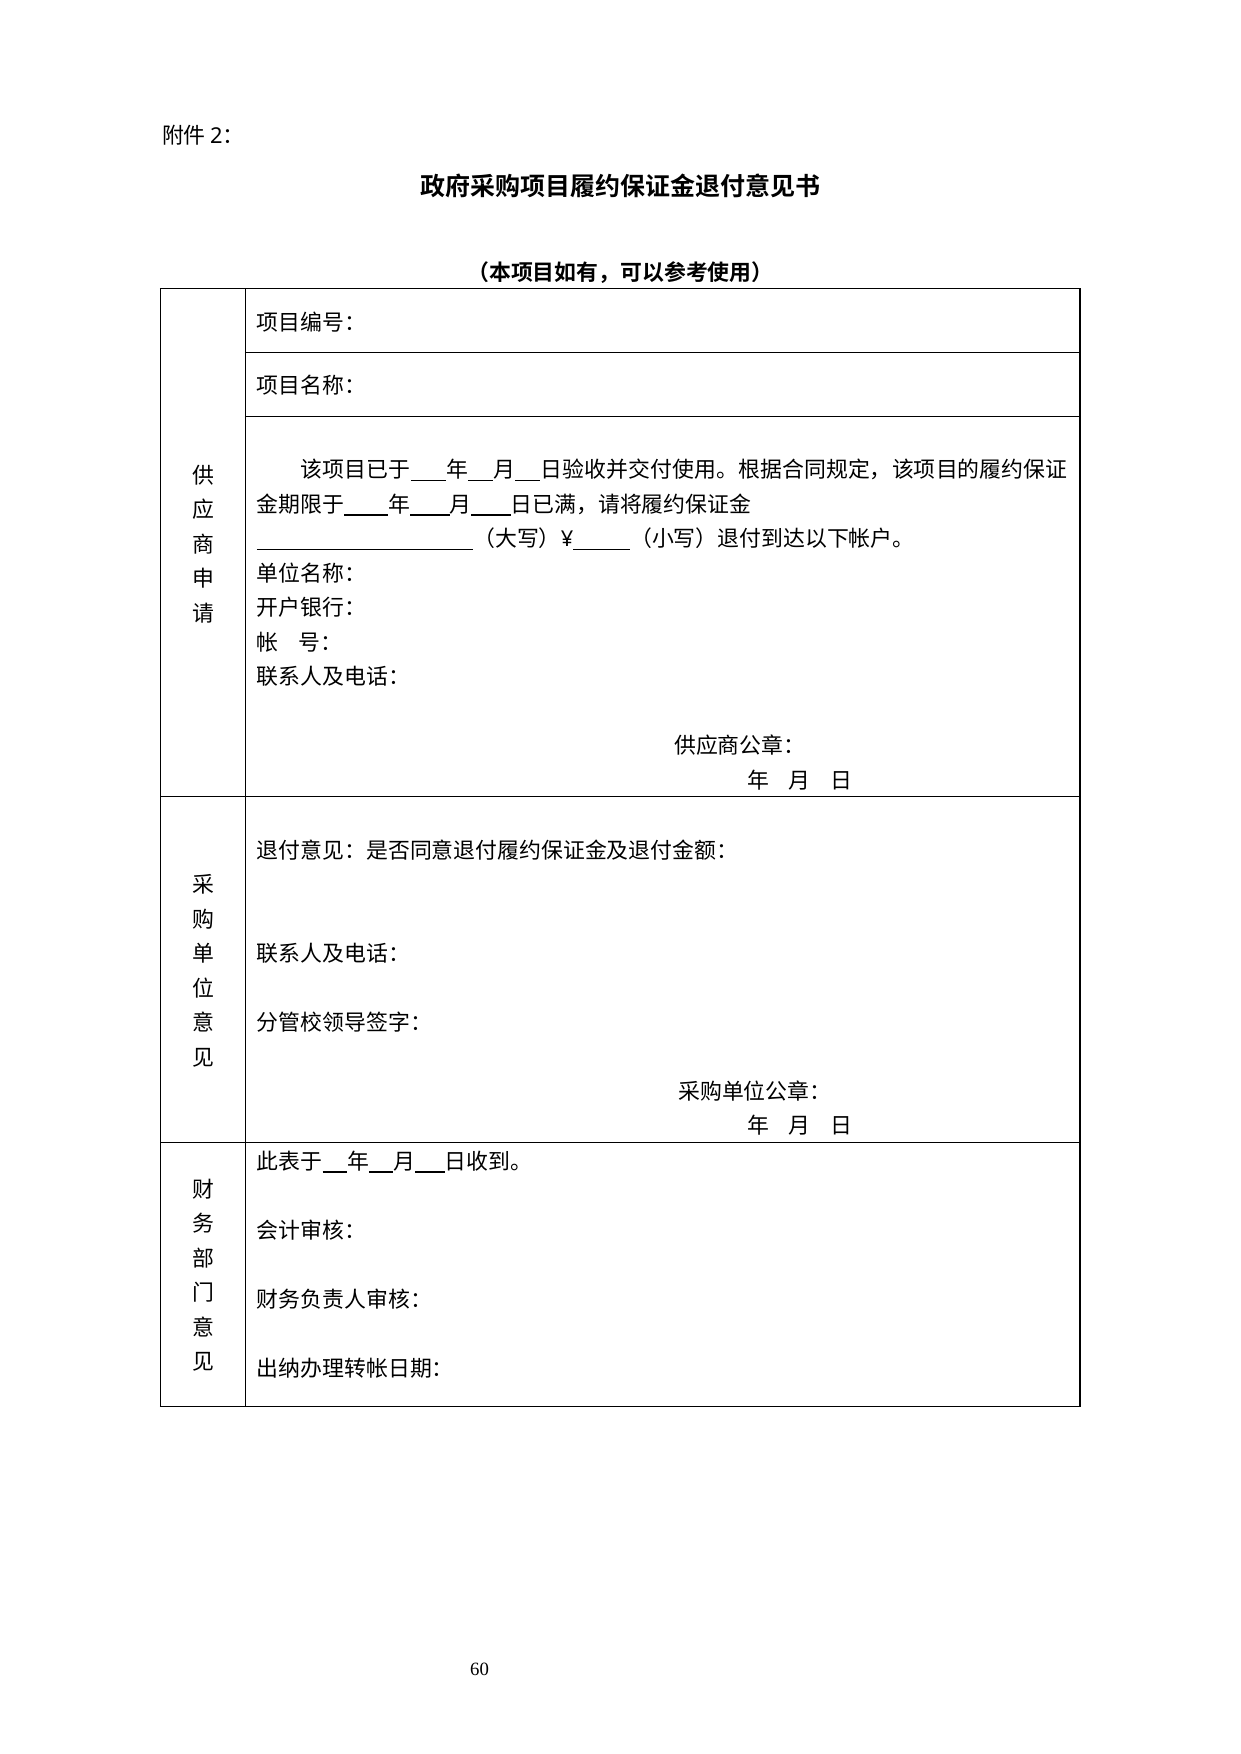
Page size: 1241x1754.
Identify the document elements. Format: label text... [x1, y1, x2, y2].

table_cell 采 购 单 位 意 见 [161, 797, 245, 1142]
table_cell 该项目已于 年 月 日验收并交付使用。根据合同规定，该项目的履约保证金期限于 年 月 日已满，请将履约保证金 （大写）¥ （小写）退付到达以下帐户。 单位名称： 开户银行： 帐 号： 联系人及电话： 供应商公章： 年 月 日 [246, 417, 1079, 796]
text 附件2： [162, 118, 1122, 150]
table_header 项目编号： [246, 289, 1079, 352]
text 政府采购项目履约保证金退付意见书 [118, 150, 1122, 219]
table_cell 此表于 年 月 日收到。 会计审核： 财务负责人审核： 出纳办理转帐日期： [246, 1143, 1079, 1406]
table_cell 财 务 部 门 意 见 [161, 1143, 245, 1406]
text （本项目如有，可以参考使用） [118, 254, 1122, 288]
table_cell 项目名称： [246, 353, 1079, 416]
table_header 供 应 商 申 请 [161, 289, 245, 796]
table_cell 退付意见：是否同意退付履约保证金及退付金额： 联系人及电话： 分管校领导签字： 采购单位公章： 年 月 日 [246, 797, 1079, 1142]
